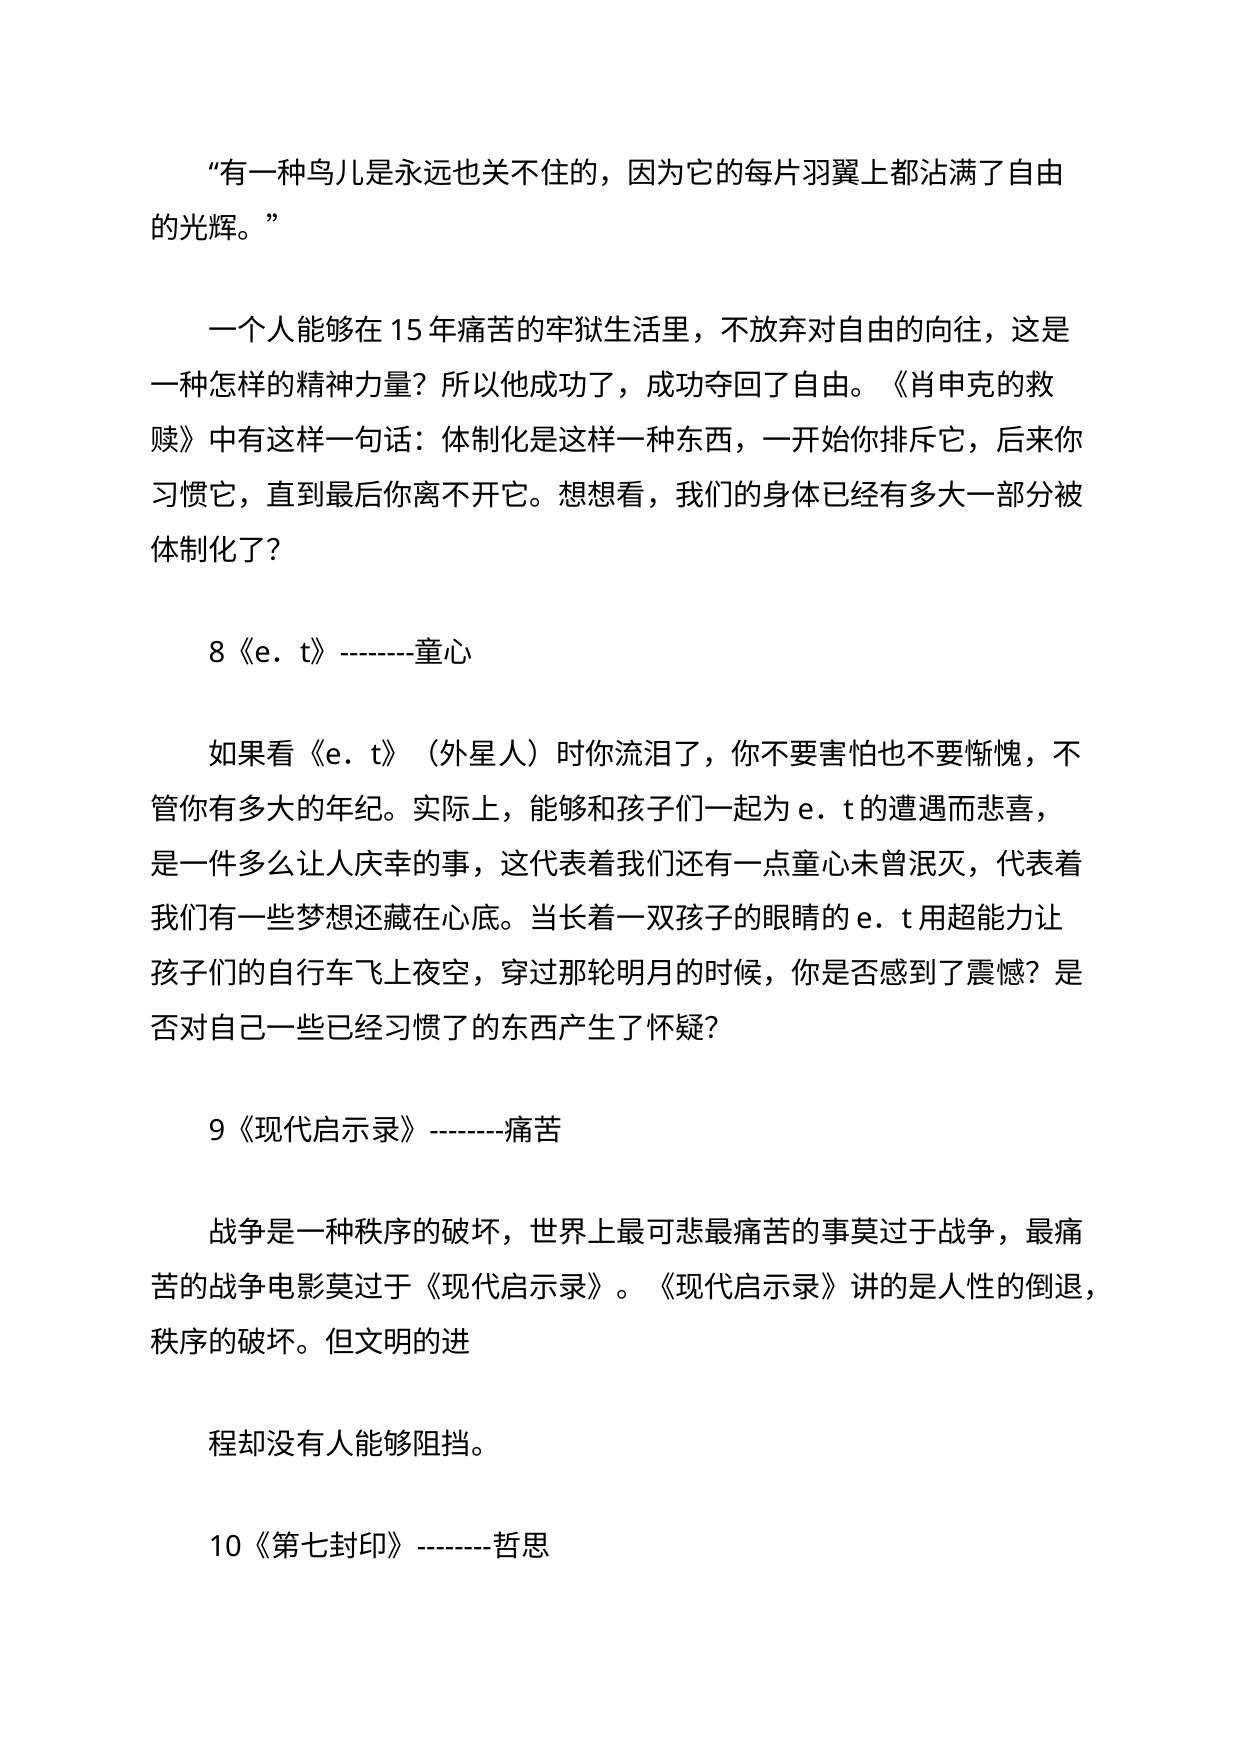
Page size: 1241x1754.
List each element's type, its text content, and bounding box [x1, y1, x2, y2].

text 程却没有人能够阻挡。 [150, 1420, 1090, 1463]
text 一个人能够在15年痛苦的牢狱生活里，不放弃对自由的向往，这是一种怎样的精神力量？所以他成功了，成功夺回了自由。《肖申克的救赎》中有这样一句话：体制化是这样一种东西，一开始你排斥它，后来你习惯它，直到最后你离不开它。想想看，我们的身体已经有多大一部分被体制化了？ [150, 307, 1090, 569]
text 8《e．t》--------童心 [150, 628, 1090, 671]
text 9《现代启示录》--------痛苦 [150, 1107, 1090, 1149]
text 10《第七封印》--------哲思 [150, 1522, 1090, 1564]
text “有一种鸟儿是永远也关不住的，因为它的每片羽翼上都沾满了自由的光辉。” [150, 150, 1090, 247]
text 战争是一种秩序的破坏，世界上最可悲最痛苦的事莫过于战争，最痛苦的战争电影莫过于《现代启示录》。《现代启示录》讲的是人性的倒退，秩序的破坏。但文明的进 [150, 1209, 1090, 1361]
text 如果看《e．t》（外星人）时你流泪了，你不要害怕也不要惭愧，不管你有多大的年纪。实际上，能够和孩子们一起为e．t的遭遇而悲喜，是一件多么让人庆幸的事，这代表着我们还有一点童心未曾泯灭，代表着我们有一些梦想还藏在心底。当长着一双孩子的眼睛的e．t用超能力让孩子们的自行车飞上夜空，穿过那轮明月的时候，你是否感到了震憾？是否对自己一些已经习惯了的东西产生了怀疑？ [150, 730, 1090, 1047]
